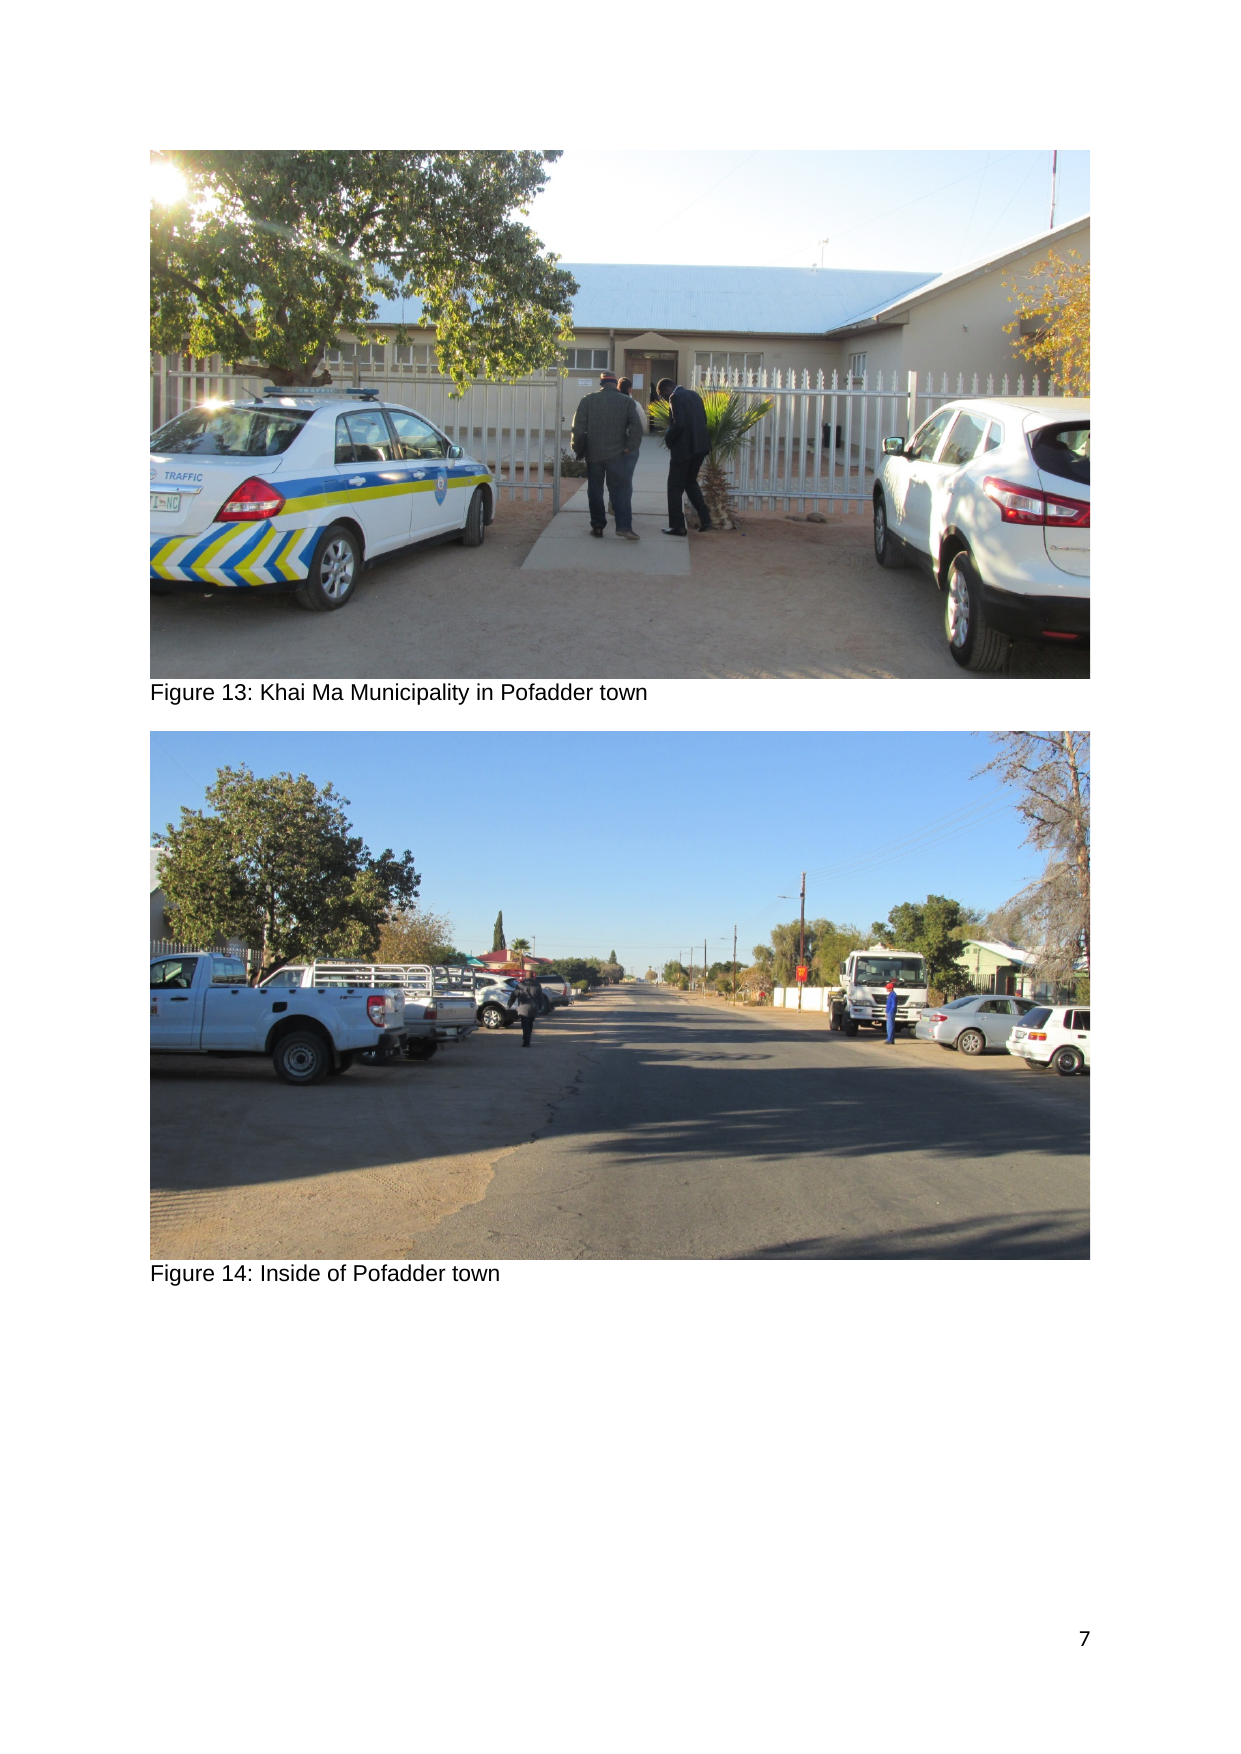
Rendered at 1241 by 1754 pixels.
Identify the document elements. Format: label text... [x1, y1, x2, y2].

text Figure 14: Inside of Pofadder town [150, 1260, 1090, 1286]
picture [150, 731, 1091, 1260]
picture [150, 150, 1091, 679]
text Figure 13: Khai Ma Municipality in Pofadder town [150, 679, 1090, 705]
